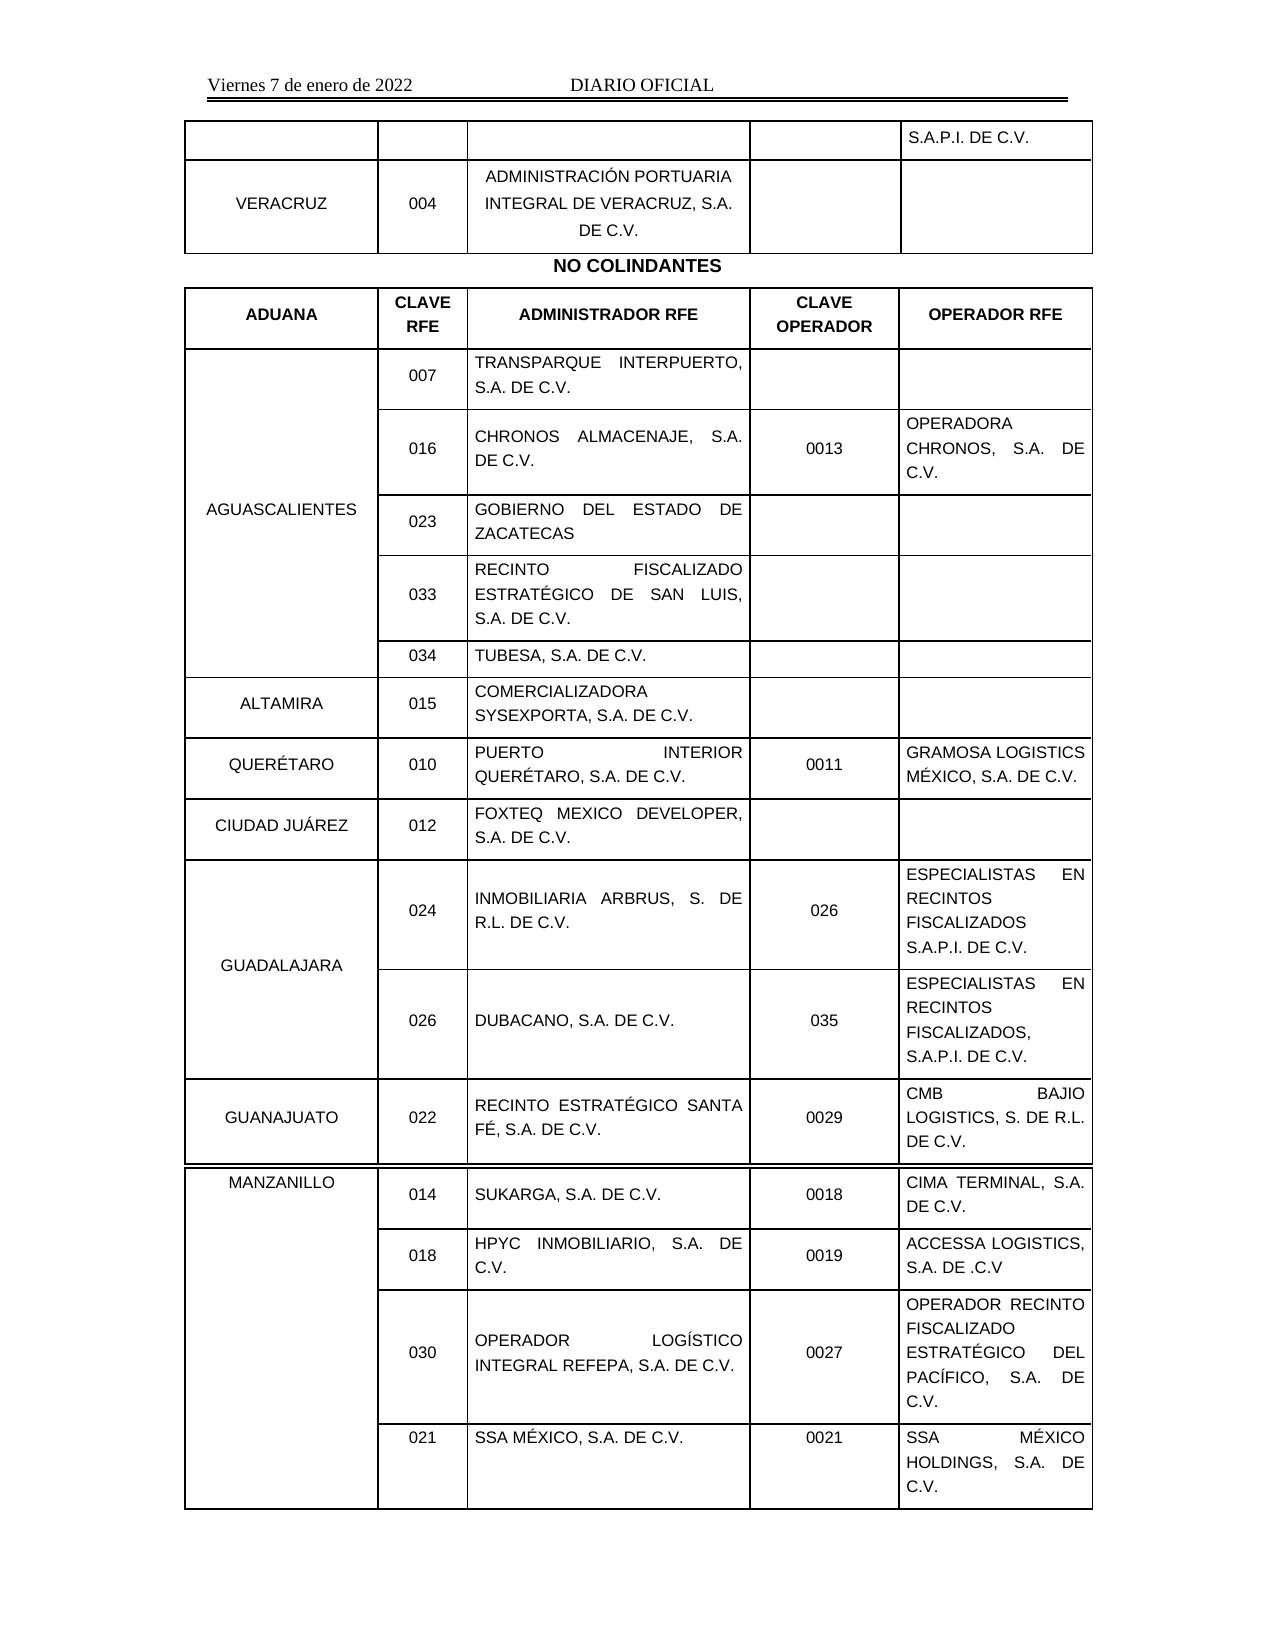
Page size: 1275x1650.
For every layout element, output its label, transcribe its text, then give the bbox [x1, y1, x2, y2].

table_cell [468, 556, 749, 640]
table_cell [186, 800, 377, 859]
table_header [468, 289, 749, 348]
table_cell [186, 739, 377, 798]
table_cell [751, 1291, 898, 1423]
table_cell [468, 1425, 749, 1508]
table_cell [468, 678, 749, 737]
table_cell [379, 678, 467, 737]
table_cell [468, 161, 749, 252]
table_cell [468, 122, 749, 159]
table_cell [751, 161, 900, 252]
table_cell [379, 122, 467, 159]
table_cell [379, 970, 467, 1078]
text NO COLINDANTES [177, 254, 1098, 277]
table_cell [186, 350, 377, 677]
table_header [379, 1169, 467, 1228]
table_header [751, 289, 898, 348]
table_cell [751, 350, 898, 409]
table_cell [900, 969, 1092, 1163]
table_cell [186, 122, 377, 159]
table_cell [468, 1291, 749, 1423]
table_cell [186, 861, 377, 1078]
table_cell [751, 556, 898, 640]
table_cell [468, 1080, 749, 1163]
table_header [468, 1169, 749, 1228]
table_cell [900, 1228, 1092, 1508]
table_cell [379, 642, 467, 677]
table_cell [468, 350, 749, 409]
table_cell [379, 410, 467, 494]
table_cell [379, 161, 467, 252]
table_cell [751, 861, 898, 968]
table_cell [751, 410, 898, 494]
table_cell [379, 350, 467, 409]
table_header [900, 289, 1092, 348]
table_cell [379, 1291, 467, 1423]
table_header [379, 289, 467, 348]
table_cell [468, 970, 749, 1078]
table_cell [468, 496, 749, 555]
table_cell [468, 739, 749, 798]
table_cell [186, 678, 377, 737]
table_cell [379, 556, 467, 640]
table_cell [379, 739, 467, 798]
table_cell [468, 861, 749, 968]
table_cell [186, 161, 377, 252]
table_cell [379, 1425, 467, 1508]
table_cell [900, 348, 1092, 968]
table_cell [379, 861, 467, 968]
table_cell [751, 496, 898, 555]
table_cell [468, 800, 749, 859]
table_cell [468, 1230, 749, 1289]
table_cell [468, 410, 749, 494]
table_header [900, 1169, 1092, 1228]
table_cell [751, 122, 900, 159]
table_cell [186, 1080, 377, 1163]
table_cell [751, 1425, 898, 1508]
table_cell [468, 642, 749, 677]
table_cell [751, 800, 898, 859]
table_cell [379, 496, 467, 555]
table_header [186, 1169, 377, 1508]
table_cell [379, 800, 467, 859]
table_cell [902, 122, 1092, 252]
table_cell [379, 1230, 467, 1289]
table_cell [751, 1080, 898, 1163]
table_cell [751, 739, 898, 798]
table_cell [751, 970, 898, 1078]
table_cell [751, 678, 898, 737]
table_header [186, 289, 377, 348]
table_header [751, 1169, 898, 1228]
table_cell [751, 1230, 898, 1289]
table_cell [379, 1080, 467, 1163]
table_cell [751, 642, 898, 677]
